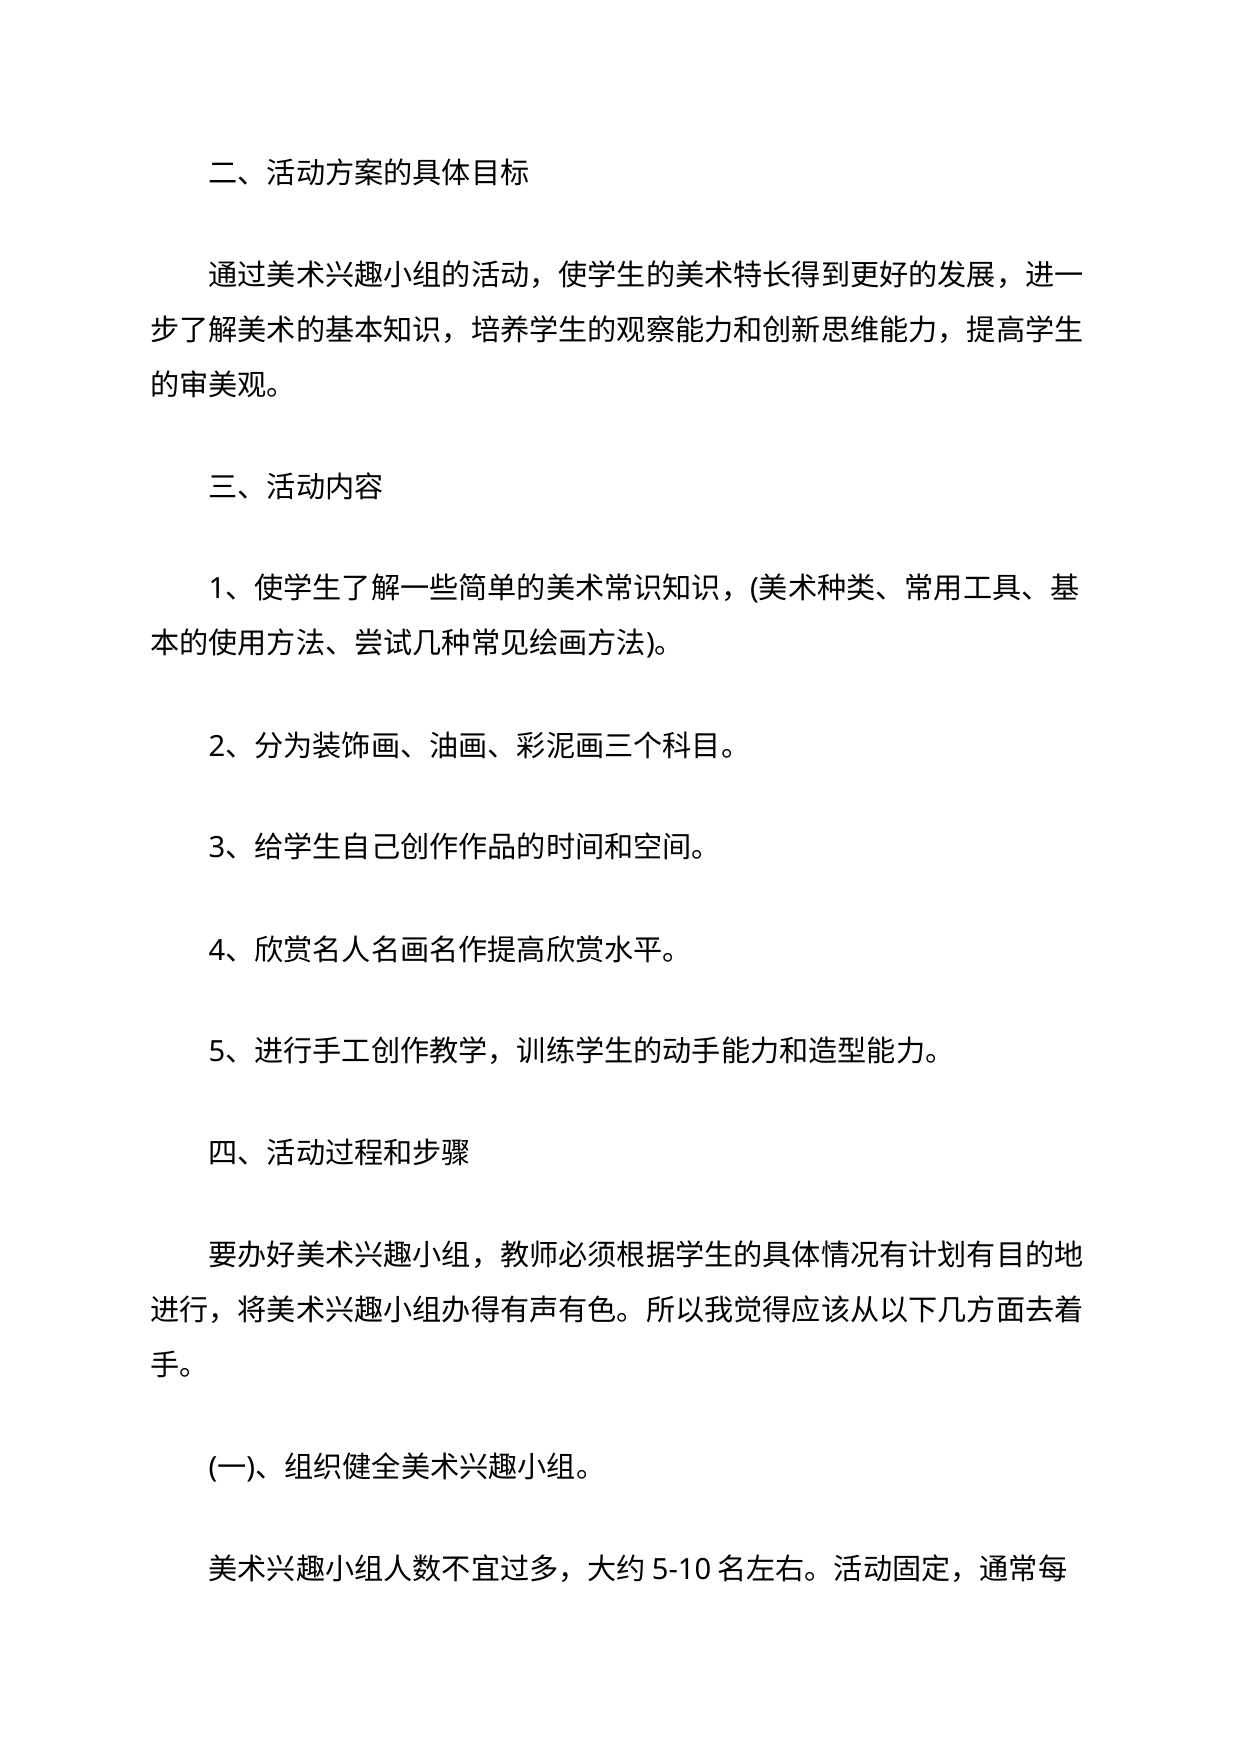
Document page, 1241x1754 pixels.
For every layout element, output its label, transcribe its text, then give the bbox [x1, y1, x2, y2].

text 四、活动过程和步骤 [150, 1130, 1090, 1172]
text 要办好美术兴趣小组，教师必须根据学生的具体情况有计划有目的地进行，将美术兴趣小组办得有声有色。所以我觉得应该从以下几方面去着手。 [150, 1232, 1090, 1384]
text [150, 1545, 1090, 1588]
text 2、分为装饰画、油画、彩泥画三个科目。 [150, 722, 1090, 764]
text 1、使学生了解一些简单的美术常识知识，(美术种类、常用工具、基本的使用方法、尝试几种常见绘画方法)。 [150, 565, 1090, 662]
text 二、活动方案的具体目标 [150, 150, 1090, 192]
text 通过美术兴趣小组的活动，使学生的美术特长得到更好的发展，进一步了解美术的基本知识，培养学生的观察能力和创新思维能力，提高学生的审美观。 [150, 252, 1090, 404]
text 三、活动内容 [150, 463, 1090, 506]
text (一)、组织健全美术兴趣小组。 [150, 1443, 1090, 1486]
text 3、给学生自己创作作品的时间和空间。 [150, 824, 1090, 866]
text 4、欣赏名人名画名作提高欣赏水平。 [150, 926, 1090, 968]
text 5、进行手工创作教学，训练学生的动手能力和造型能力。 [150, 1028, 1090, 1070]
